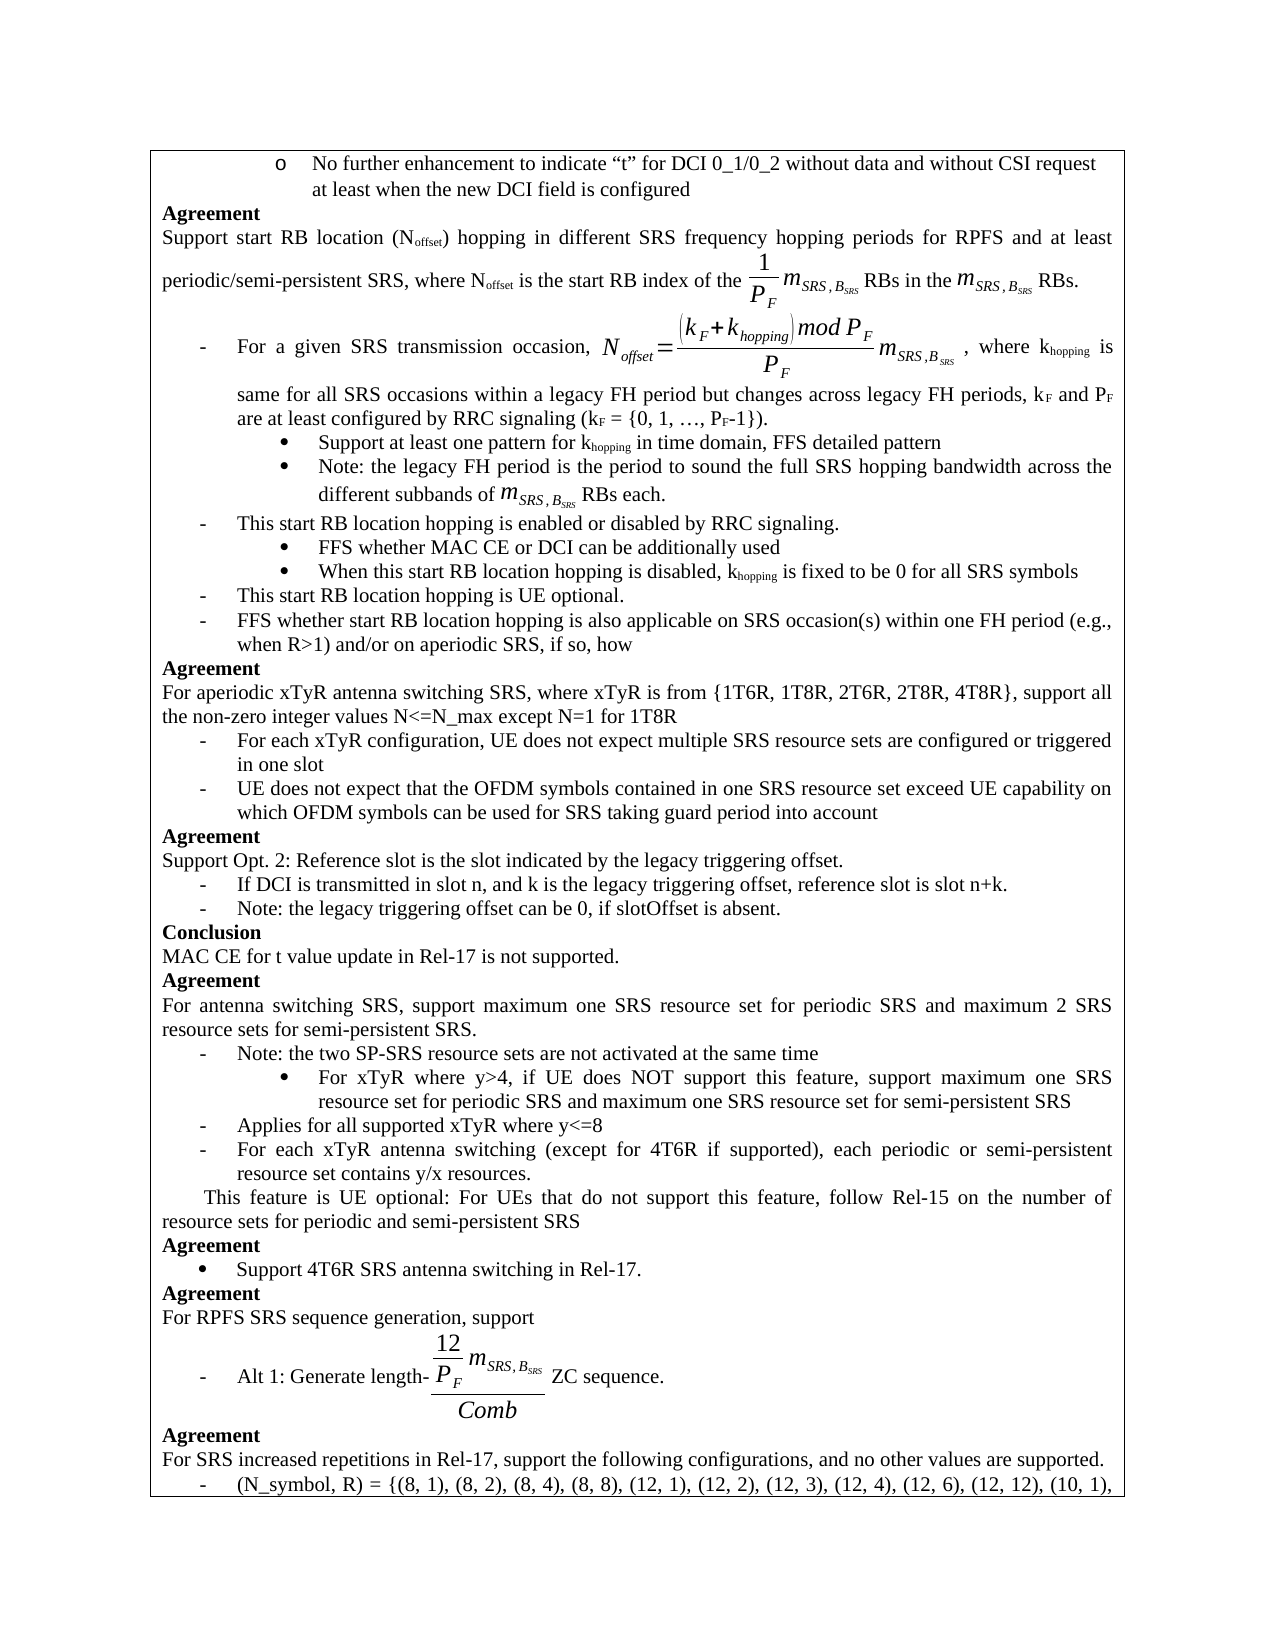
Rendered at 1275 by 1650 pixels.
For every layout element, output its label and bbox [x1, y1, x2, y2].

table_header [151, 151, 1124, 1496]
